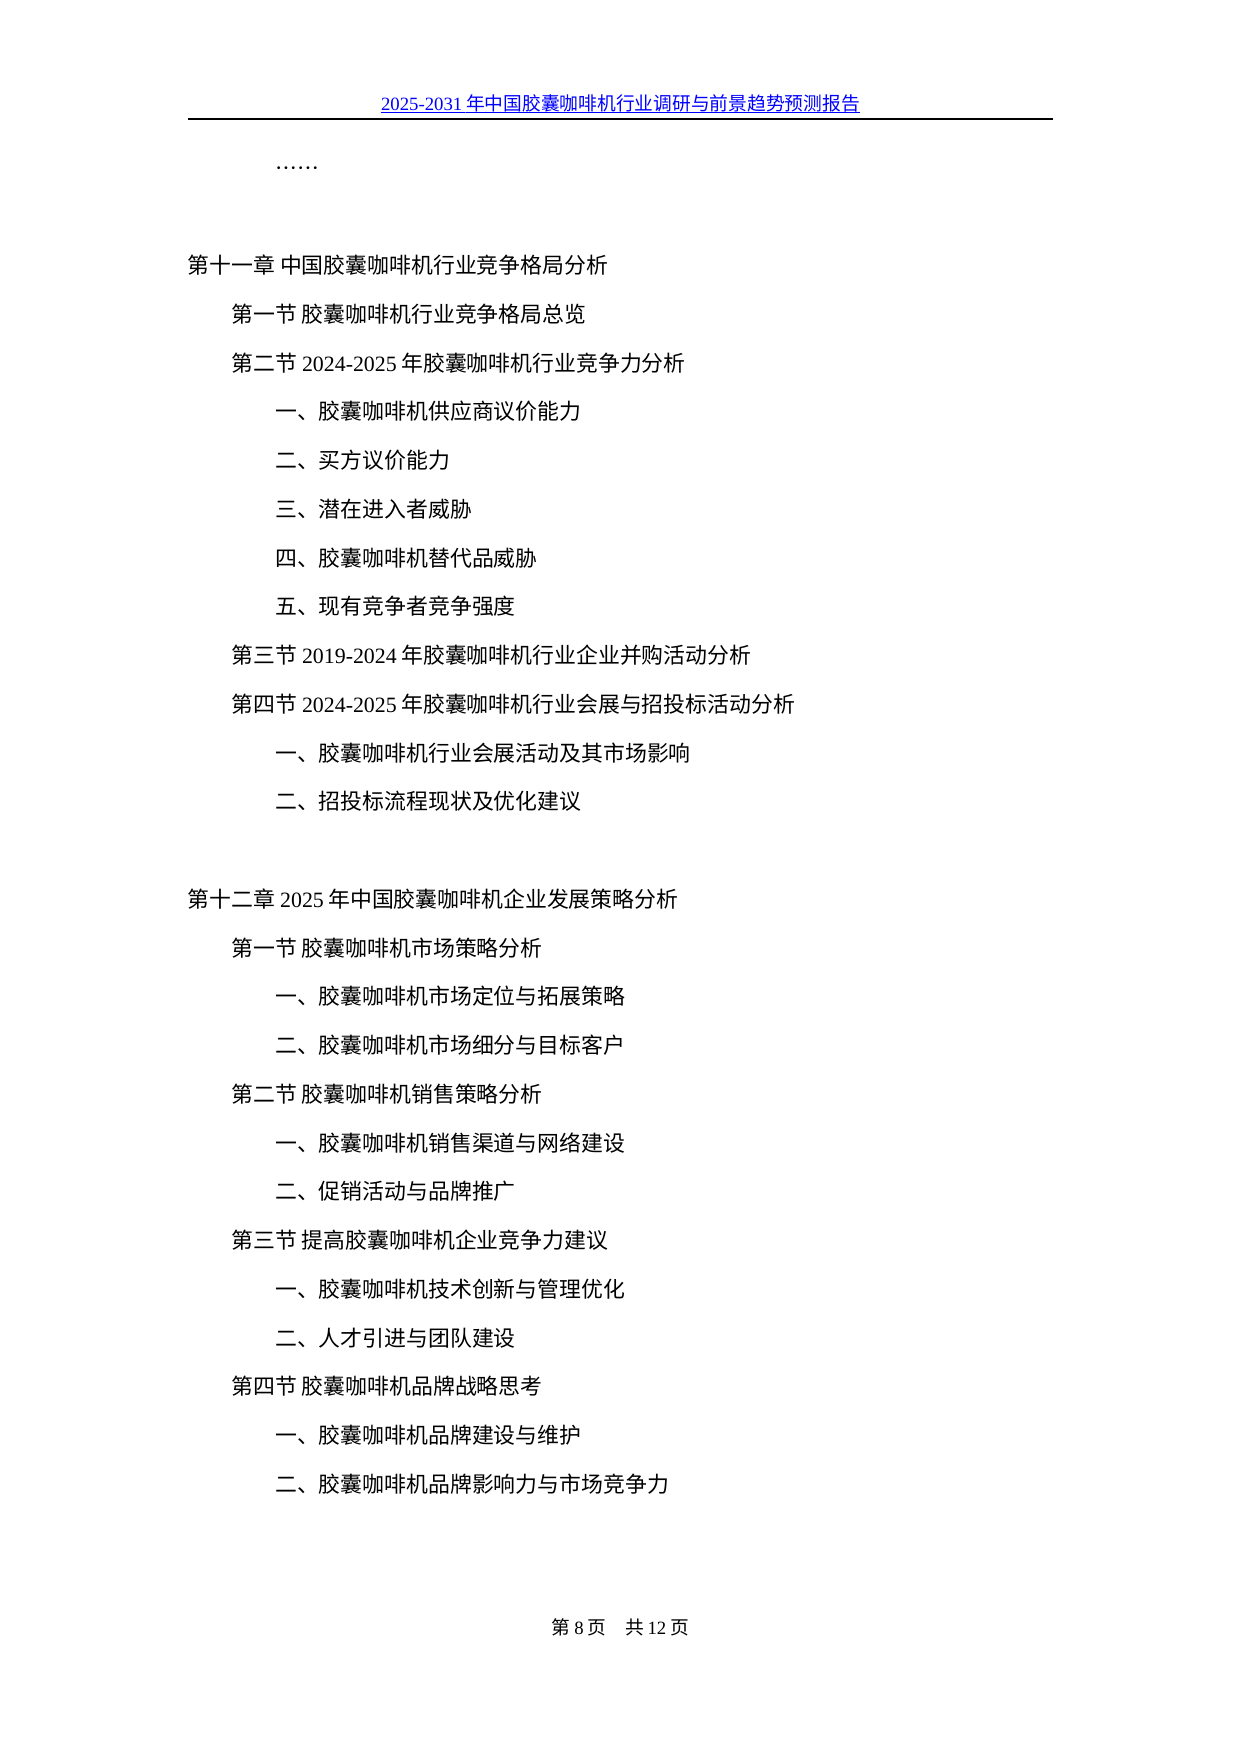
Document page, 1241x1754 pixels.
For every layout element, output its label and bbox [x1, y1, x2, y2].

text [187, 150, 1053, 1499]
